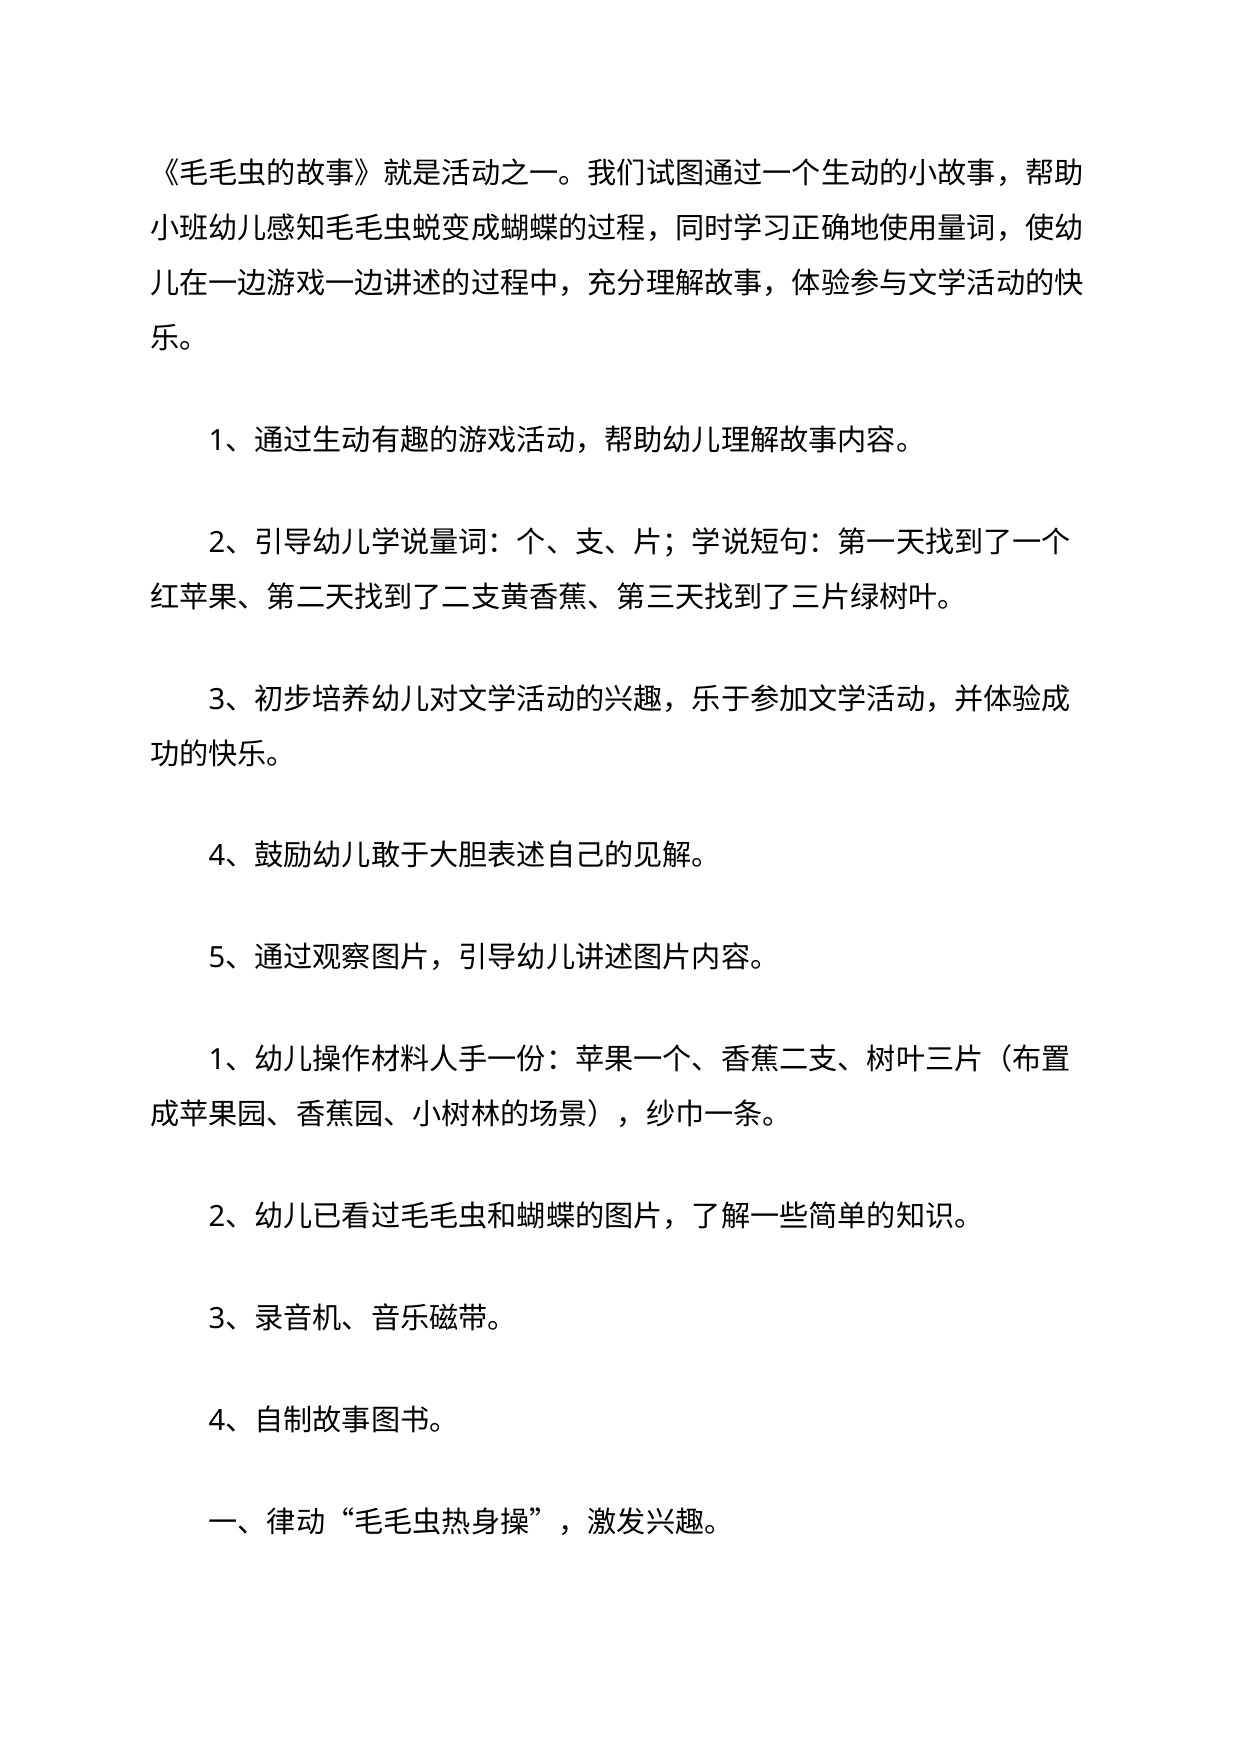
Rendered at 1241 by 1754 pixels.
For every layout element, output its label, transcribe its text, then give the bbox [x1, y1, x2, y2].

text 1、通过生动有趣的游戏活动，帮助幼儿理解故事内容。 [150, 416, 1090, 459]
text 4、鼓励幼儿敢于大胆表述自己的见解。 [150, 832, 1090, 874]
text 2、引导幼儿学说量词：个、支、片；学说短句：第一天找到了一个红苹果、第二天找到了二支黄香蕉、第三天找到了三片绿树叶。 [150, 518, 1090, 616]
text 2、幼儿已看过毛毛虫和蝴蝶的图片，了解一些简单的知识。 [150, 1193, 1090, 1235]
text 一、律动“毛毛虫热身操”，激发兴趣。 [150, 1499, 1090, 1541]
text 1、幼儿操作材料人手一份：苹果一个、香蕉二支、树叶三片（布置成苹果园、香蕉园、小树林的场景），纱巾一条。 [150, 1036, 1090, 1133]
text 4、自制故事图书。 [150, 1397, 1090, 1439]
text 3、初步培养幼儿对文学活动的兴趣，乐于参加文学活动，并体验成功的快乐。 [150, 675, 1090, 772]
text 5、通过观察图片，引导幼儿讲述图片内容。 [150, 934, 1090, 976]
text 3、录音机、音乐磁带。 [150, 1295, 1090, 1337]
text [150, 150, 1090, 357]
